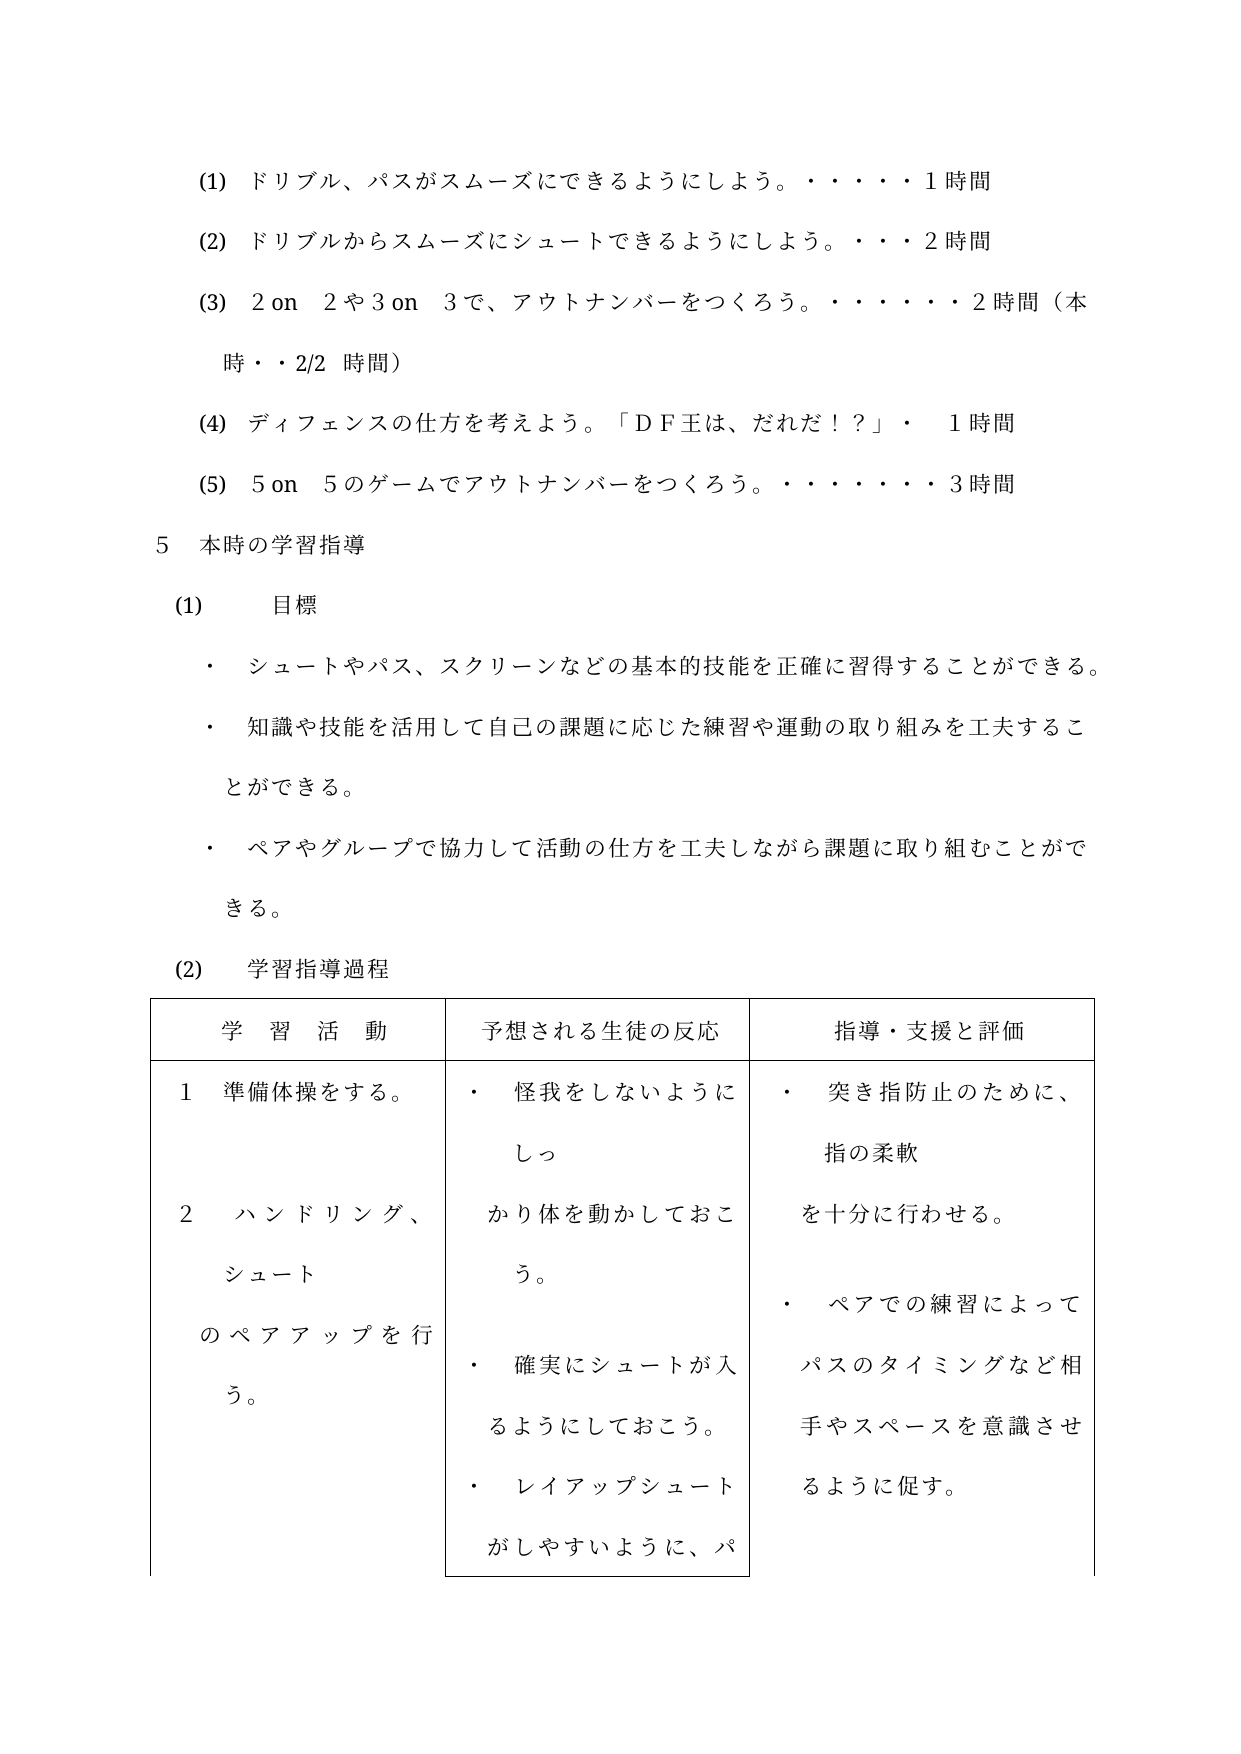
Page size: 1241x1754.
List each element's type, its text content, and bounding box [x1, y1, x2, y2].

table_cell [750, 1061, 1094, 1576]
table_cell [151, 1061, 445, 1576]
list ２on２や３on３で、アウトナンバーをつくろう。・・・・・・２時間（本時・・2/2時間） [180, 271, 1089, 392]
table_header 指導・支援と評価 [750, 999, 1094, 1060]
text (2) 学習指導過程 [151, 938, 1089, 998]
list ドリブルからスムーズにシュートできるようにしよう。・・・２時間 [180, 210, 1089, 271]
text ・ 知識や技能を活用して自己の課題に応じた練習や運動の取り組みを工夫することができる。 [193, 695, 1089, 816]
text ・ ペアやグループで協力して活動の仕方を工夫しながら課題に取り組むことができる。 [193, 816, 1089, 938]
list 目標 [161, 574, 1089, 634]
text ５ 本時の学習指導 [151, 513, 1089, 574]
list ドリブル、パスがスムーズにできるようにしよう。・・・・・１時間 [180, 149, 1089, 210]
table_header 予想される生徒の反応 [446, 999, 749, 1060]
list ディフェンスの仕方を考えよう。「ＤＦ王は、だれだ！？」・ １時間 [180, 392, 1089, 453]
list ５on５のゲームでアウトナンバーをつくろう。・・・・・・・３時間 [180, 453, 1089, 513]
table_header 学 習 活 動 [151, 999, 445, 1060]
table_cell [446, 1061, 749, 1576]
text ・ シュートやパス、スクリーンなどの基本的技能を正確に習得することができる。 [151, 634, 1089, 695]
